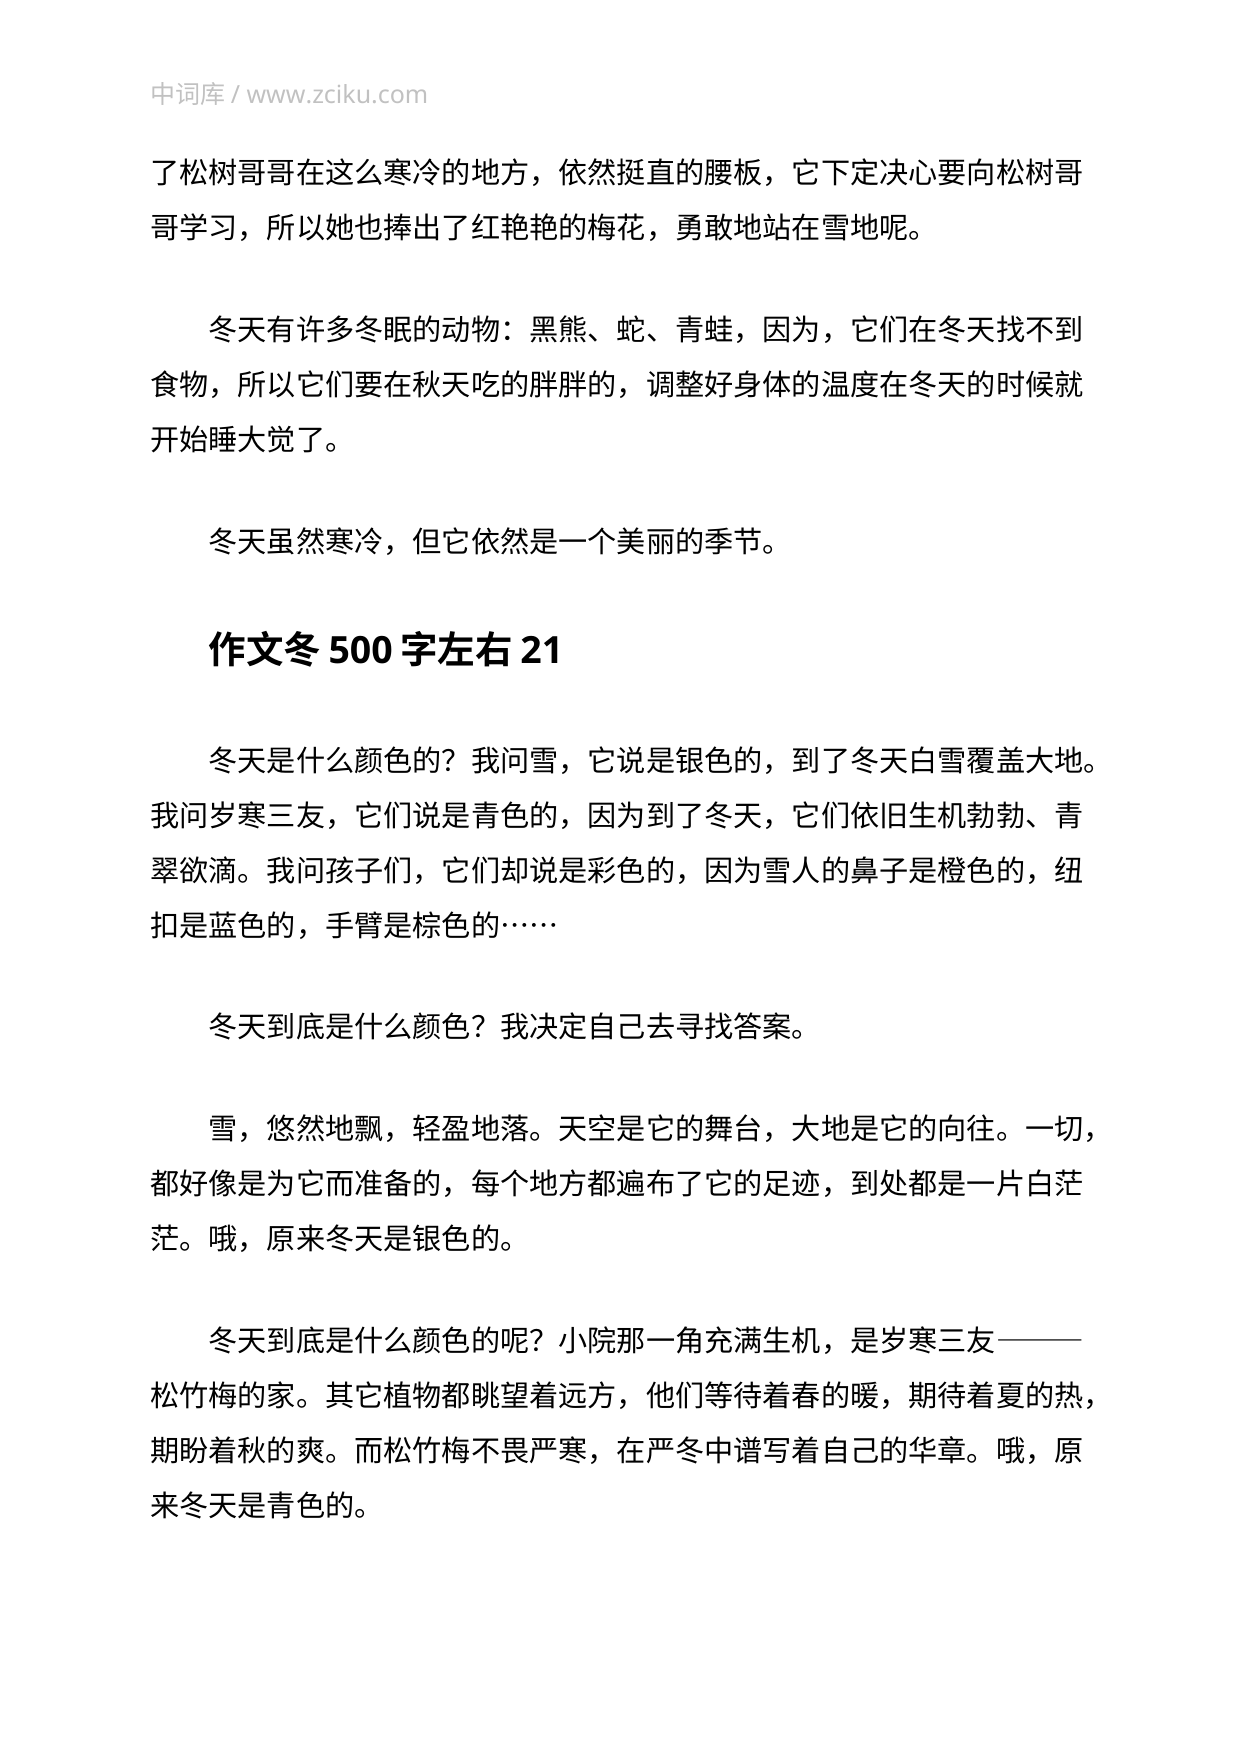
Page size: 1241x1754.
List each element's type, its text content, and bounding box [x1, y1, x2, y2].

text 冬天是什么颜色的？我问雪，它说是银色的，到了冬天白雪覆盖大地。我问岁寒三友，它们说是青色的，因为到了冬天，它们依旧生机勃勃、青翠欲滴。我问孩子们，它们却说是彩色的，因为雪人的鼻子是橙色的，纽扣是蓝色的，手臂是棕色的…… [150, 738, 1090, 944]
text 冬天虽然寒冷，但它依然是一个美丽的季节。 [150, 518, 1090, 561]
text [150, 150, 1090, 247]
text 冬天到底是什么颜色？我决定自己去寻找答案。 [150, 1004, 1090, 1046]
text 冬天有许多冬眠的动物：黑熊、蛇、青蛙，因为，它们在冬天找不到食物，所以它们要在秋天吃的胖胖的，调整好身体的温度在冬天的时候就开始睡大觉了。 [150, 307, 1090, 459]
text 冬天到底是什么颜色的呢？小院那一角充满生机，是岁寒三友———松竹梅的家。其它植物都眺望着远方，他们等待着春的暖，期待着夏的热，期盼着秋的爽。而松竹梅不畏严寒，在严冬中谱写着自己的华章。哦，原来冬天是青色的。 [150, 1317, 1090, 1524]
text 雪，悠然地飘，轻盈地落。天空是它的舞台，大地是它的向往。一切，都好像是为它而准备的，每个地方都遍布了它的足迹，到处都是一片白茫茫。哦，原来冬天是银色的。 [150, 1106, 1090, 1258]
text 作文冬500字左右21 [150, 620, 1090, 674]
